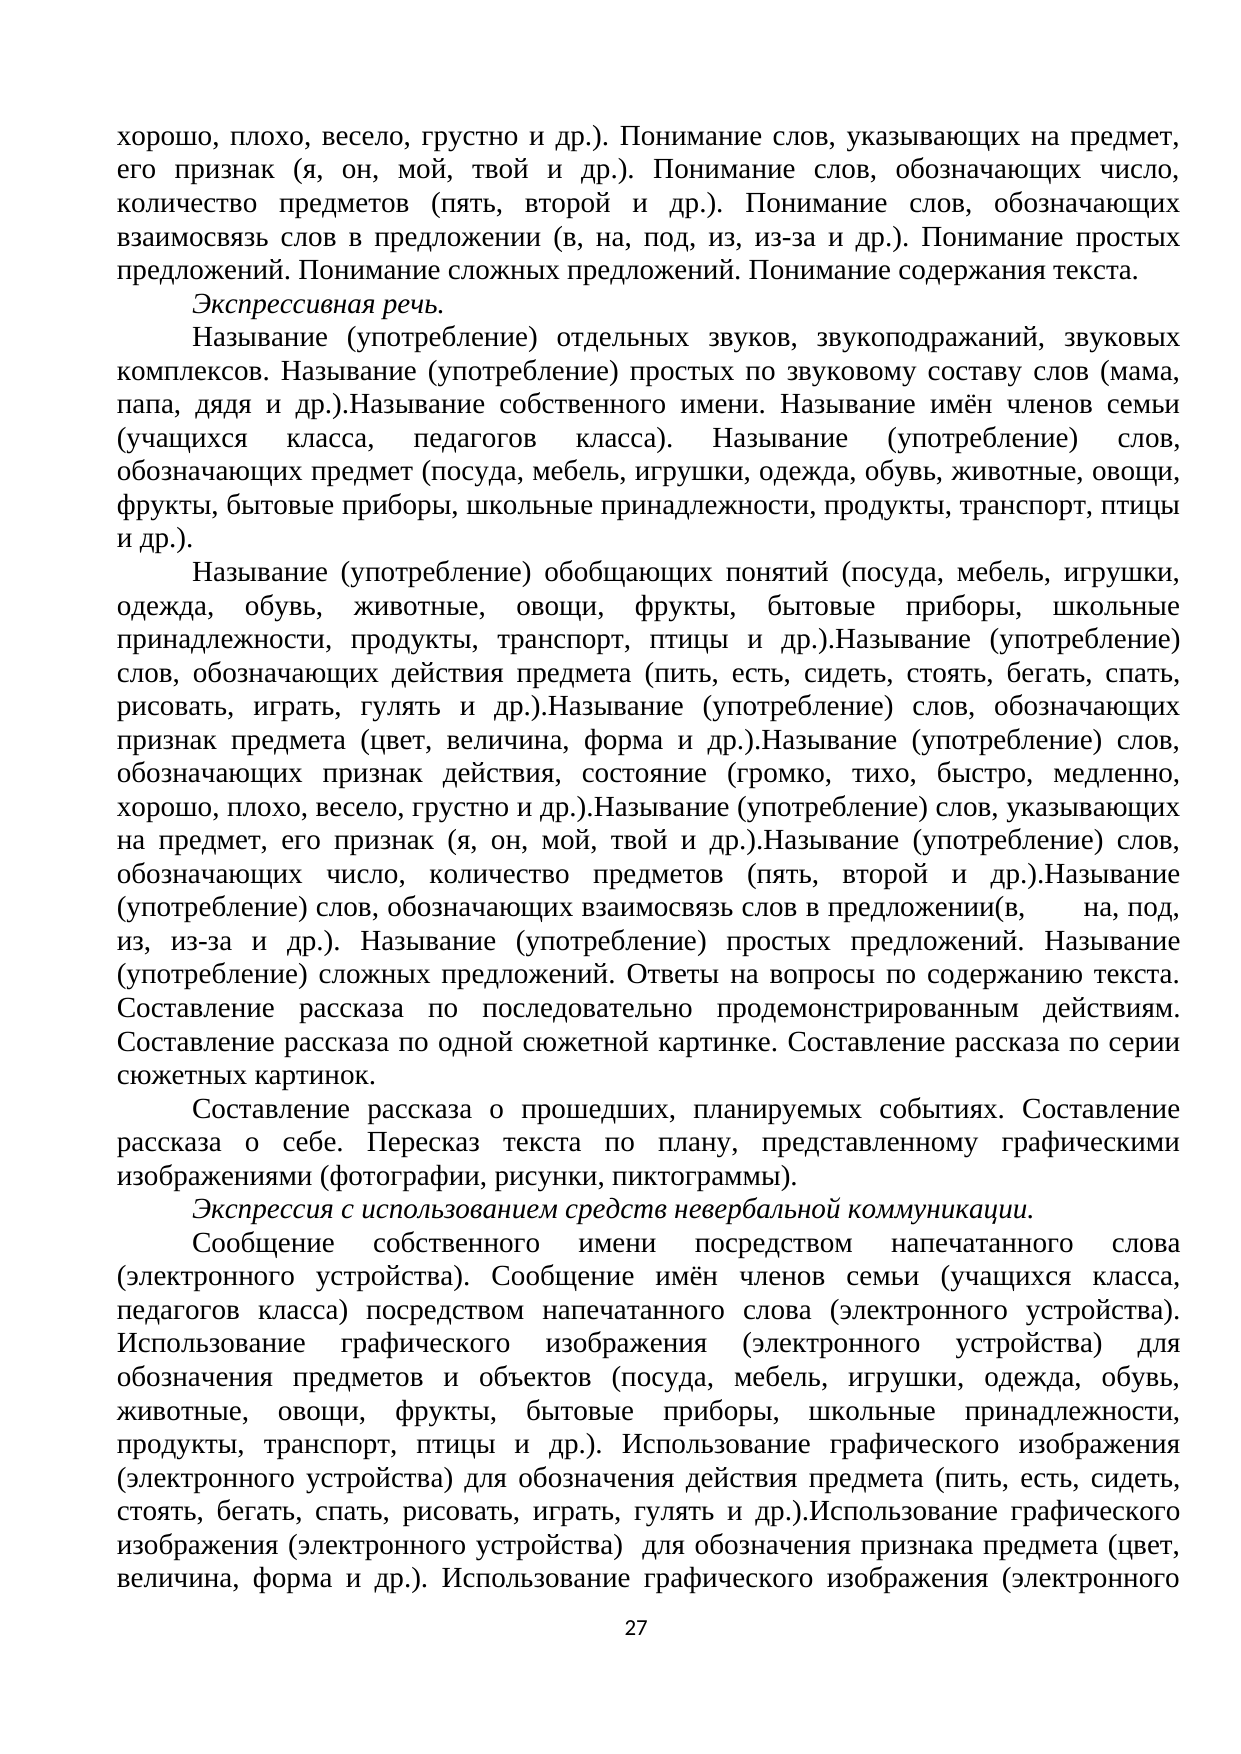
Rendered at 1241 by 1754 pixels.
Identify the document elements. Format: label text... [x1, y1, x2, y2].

text Называние (употребление) отдельных звуков, звукоподражаний, звуковых комплексов. Называние (употребление) простых по звуковому составу слов (мама, папа, дядя и др.).Называние собственного имени. Называние имён членов семьи (учащихся класса, педагогов класса). Называние (употребление) слов, обозначающих предмет (посуда, мебель, игрушки, одежда, обувь, животные, овощи, фрукты, бытовые приборы, школьные принадлежности, продукты, транспорт, птицы и др.). [117, 319, 1181, 554]
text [117, 118, 1181, 286]
text Составление рассказа о прошедших, планируемых событиях. Составление рассказа о себе. Пересказ текста по плану, представленному графическими изображениями (фотографии, рисунки, пиктограммы). [117, 1091, 1181, 1191]
text Экспрессия с использованием средств невербальной коммуникации. [192, 1191, 1181, 1225]
text Называние (употребление) обобщающих понятий (посуда, мебель, игрушки, одежда, обувь, животные, овощи, фрукты, бытовые приборы, школьные принадлежности, продукты, транспорт, птицы и др.).Называние (употребление) слов, обозначающих действия предмета (пить, есть, сидеть, стоять, бегать, спать, рисовать, играть, гулять и др.).Называние (употребление) слов, обозначающих признак предмета (цвет, величина, форма и др.).Называние (употребление) слов, обозначающих признак действия, состояние (громко, тихо, быстро, медленно, хорошо, плохо, весело, грустно и др.).Называние (употребление) слов, указывающих на предмет, его признак (я, он, мой, твой и др.).Называние (употребление) слов, обозначающих число, количество предметов (пять, второй и др.).Называние (употребление) слов, обозначающих взаимосвязь слов в предложении(в, на, под, из, из-за и др.). Называние (употребление) простых предложений. Называние (употребление) сложных предложений. Ответы на вопросы по содержанию текста. Составление рассказа по последовательно продемонстрированным действиям. Составление рассказа по одной сюжетной картинке. Составление рассказа по серии сюжетных картинок. [117, 554, 1181, 1091]
text Экспрессивная речь. [192, 286, 1181, 319]
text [117, 1225, 1181, 1594]
